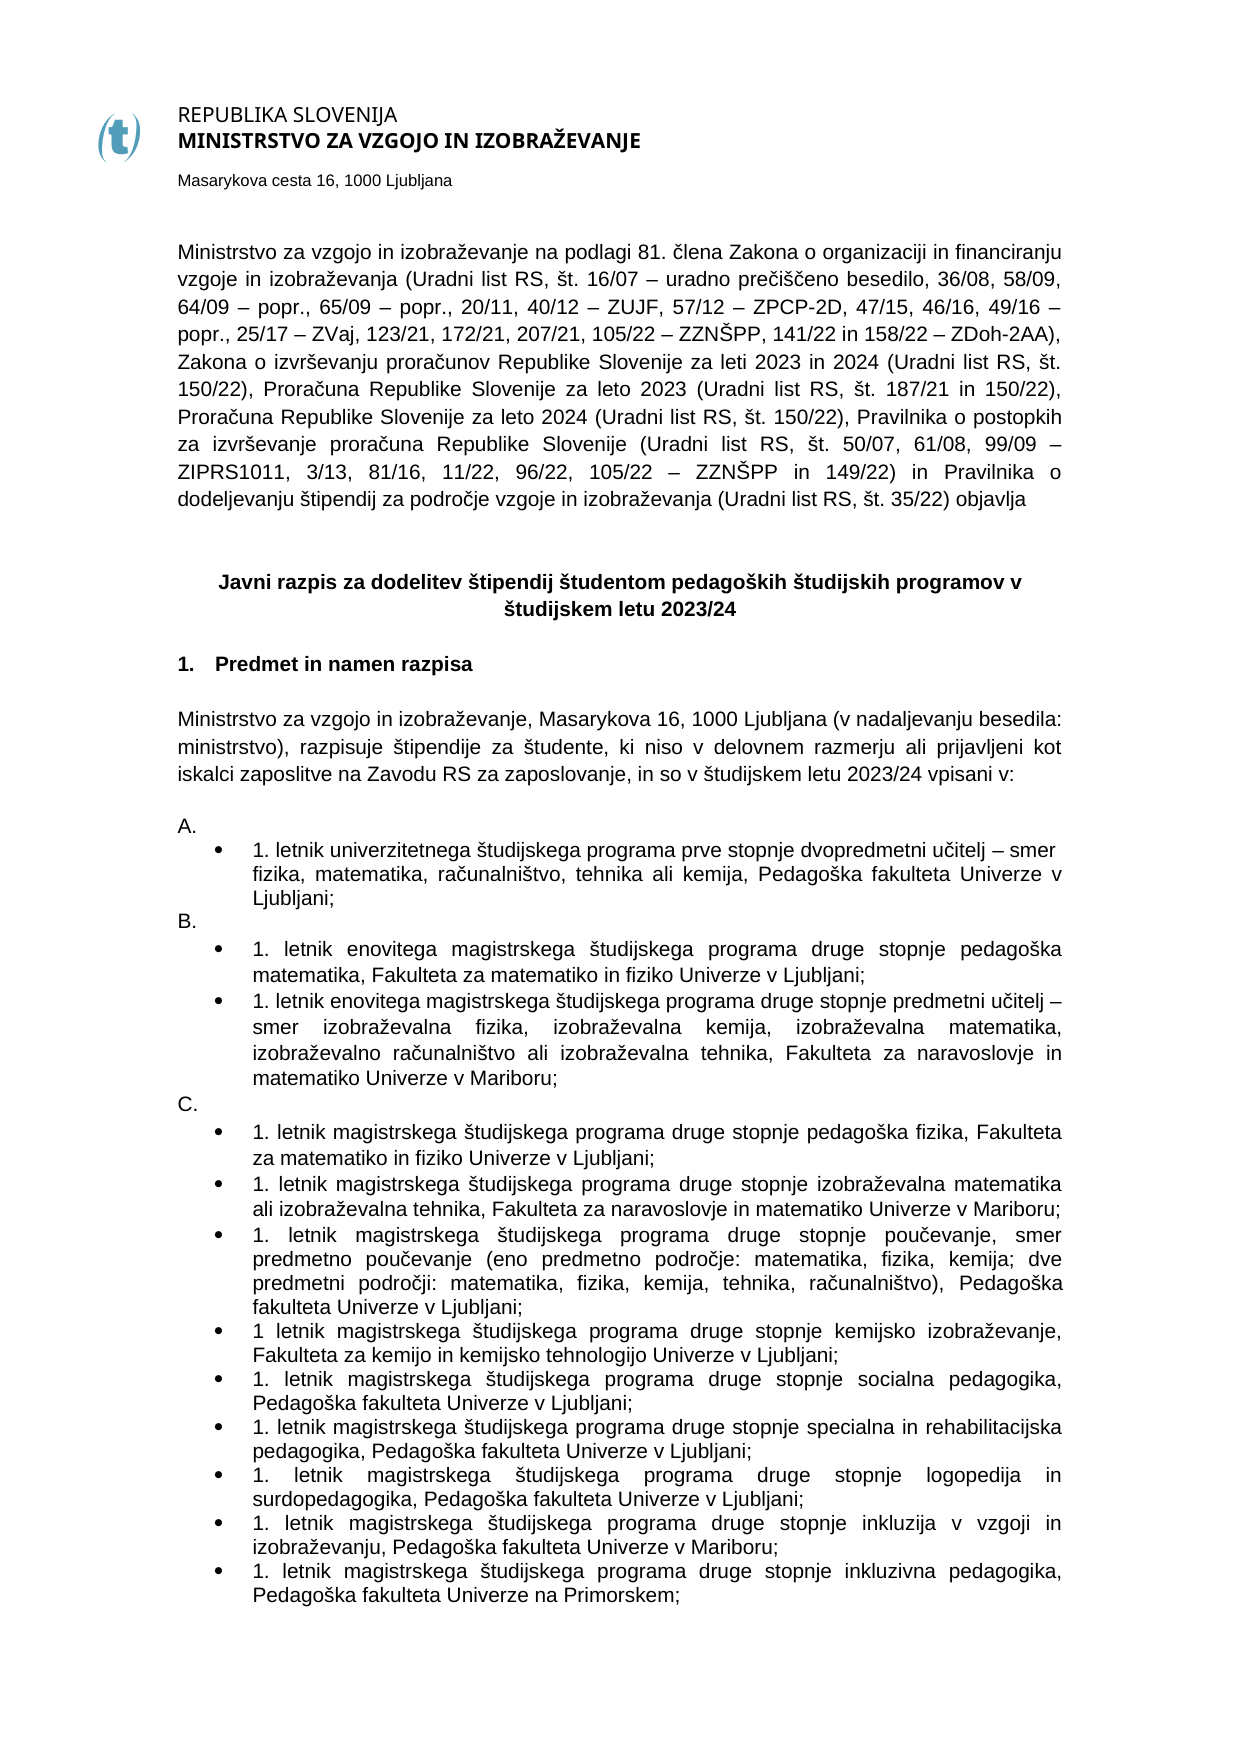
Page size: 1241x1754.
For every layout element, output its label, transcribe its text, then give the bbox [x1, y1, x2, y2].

list 1. letnik enovitega magistrskega študijskega programa druge stopnje pedagoška matematika, Fakulteta za matematiko in fiziko Univerze v Ljubljani; [215, 937, 1063, 987]
list 1 letnik magistrskega študijskega programa druge stopnje kemijsko izobraževanje, Fakulteta za kemijo in kemijsko tehnologijo Univerze v Ljubljani; [215, 1319, 1063, 1367]
list Predmet in namen razpisa [177, 652, 1063, 676]
list 1. letnik magistrskega študijskega programa druge stopnje logopedija in surdopedagogika, Pedagoška fakulteta Univerze v Ljubljani; [215, 1463, 1063, 1511]
list 1. letnik magistrskega študijskega programa druge stopnje poučevanje, smer predmetno poučevanje (eno predmetno področje: matematika, fizika, kemija; dve predmetni področji: matematika, fizika, kemija, tehnika, računalništvo), Pedagoška fakulteta Univerze v Ljubljani; [215, 1223, 1063, 1319]
list 1. letnik magistrskega študijskega programa druge stopnje socialna pedagogika, Pedagoška fakulteta Univerze v Ljubljani; [215, 1367, 1063, 1415]
list 1. letnik univerzitetnega študijskega programa prve stopnje dvopredmetni učitelj – smer fizika, matematika, računalništvo, tehnika ali kemija, Pedagoška fakulteta Univerze v Ljubljani; [215, 837, 1063, 909]
list 1. letnik magistrskega študijskega programa druge stopnje inkluzija v vzgoji in izobraževanju, Pedagoška fakulteta Univerze v Mariboru; [215, 1511, 1063, 1559]
text C. [177, 1092, 1063, 1116]
text A. [177, 813, 1063, 837]
text Javni razpis za dodelitev štipendij študentom pedagoških študijskih programov v študijskem letu 2023/24 [177, 569, 1063, 621]
text Ministrstvo za vzgojo in izobraževanje na podlagi 81. člena Zakona o organizaciji in financiranju vzgoje in izobraževanja (Uradni list RS, št. 16/07 – uradno prečiščeno besedilo, 36/08, 58/09, 64/09 – popr., 65/09 – popr., 20/11, 40/12 – ZUJF, 57/12 – ZPCP-2D, 47/15, 46/16, 49/16 – popr., 25/17 – ZVaj, 123/21, 172/21, 207/21, 105/22 – ZZNŠPP, 141/22 in 158/22 – ZDoh-2AA), Zakona o izvrševanju proračunov Republike Slovenije za leti 2023 in 2024 (Uradni list RS, št. 150/22), Proračuna Republike Slovenije za leto 2023 (Uradni list RS, št. 187/21 in 150/22), Proračuna Republike Slovenije za leto 2024 (Uradni list RS, št. 150/22), Pravilnika o postopkih za izvrševanje proračuna Republike Slovenije (Uradni list RS, št. 50/07, 61/08, 99/09 – ZIPRS1011, 3/13, 81/16, 11/22, 96/22, 105/22 – ZZNŠPP in 149/22) in Pravilnika o dodeljevanju štipendij za področje vzgoje in izobraževanja (Uradni list RS, št. 35/22) objavlja [177, 239, 1063, 511]
text Ministrstvo za vzgojo in izobraževanje, Masarykova 16, 1000 Ljubljana (v nadaljevanju besedila: ministrstvo), razpisuje štipendije za študente, ki niso v delovnem razmerju ali prijavljeni kot iskalci zaposlitve na Zavodu RS za zaposlovanje, in so v študijskem letu 2023/24 vpisani v: [177, 707, 1063, 786]
list 1. letnik enovitega magistrskega študijskega programa druge stopnje predmetni učitelj – smer izobraževalna fizika, izobraževalna kemija, izobraževalna matematika, izobraževalno računalništvo ali izobraževalna tehnika, Fakulteta za naravoslovje in matematiko Univerze v Mariboru; [215, 989, 1063, 1090]
list 1. letnik magistrskega študijskega programa druge stopnje pedagoška fizika, Fakulteta za matematiko in fiziko Univerze v Ljubljani; [215, 1119, 1063, 1169]
list 1. letnik magistrskega študijskega programa druge stopnje inkluzivna pedagogika, Pedagoška fakulteta Univerze na Primorskem; [215, 1559, 1063, 1607]
list 1. letnik magistrskega študijskega programa druge stopnje izobraževalna matematika ali izobraževalna tehnika, Fakulteta za naravoslovje in matematiko Univerze v Mariboru; [215, 1171, 1063, 1221]
text B. [177, 909, 1063, 933]
list 1. letnik magistrskega študijskega programa druge stopnje specialna in rehabilitacijska pedagogika, Pedagoška fakulteta Univerze v Ljubljani; [215, 1415, 1063, 1463]
